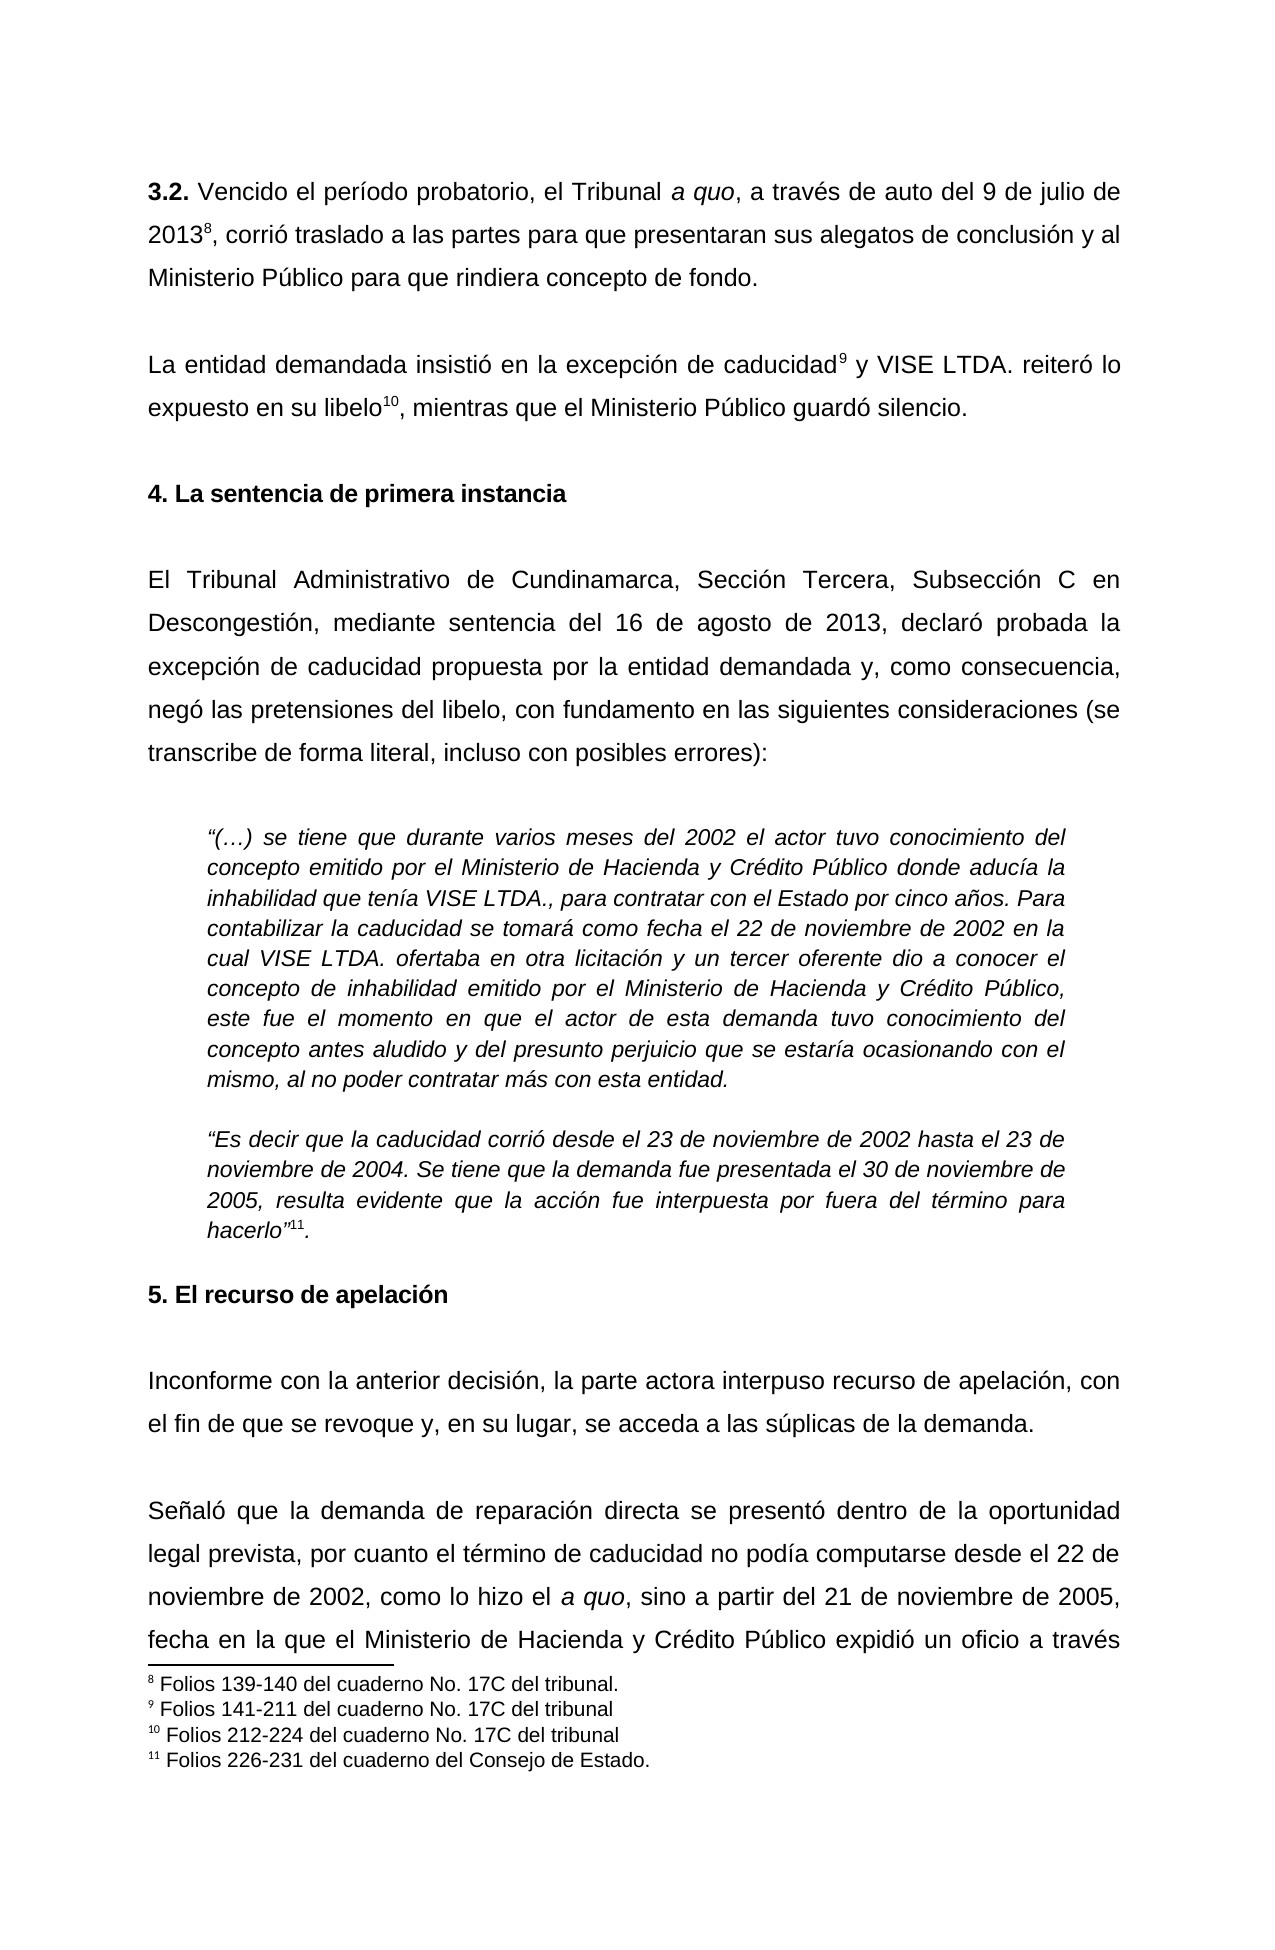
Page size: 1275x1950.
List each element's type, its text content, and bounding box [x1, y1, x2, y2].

text 5. El recurso de apelación [148, 1280, 1122, 1309]
text “(…) se tiene que durante varios meses del 2002 el actor tuvo conocimiento del concepto emitido por el Ministerio de Hacienda y Crédito Público donde aducía la inhabilidad que tenía VISE LTDA., para contratar con el Estado por cinco años. Para contabilizar la caducidad se tomará como fecha el 22 de noviembre de 2002 en la cual VISE LTDA. ofertaba en otra licitación y un tercer oferente dio a conocer el concepto de inhabilidad emitido por el Ministerio de Hacienda y Crédito Público, este fue el momento en que el actor de esta demanda tuvo conocimiento del concepto antes aludido y del presunto perjuicio que se estaría ocasionando con el mismo, al no poder contratar más con esta entidad. [207, 824, 1068, 1092]
text “Es decir que la caducidad corrió desde el 23 de noviembre de 2002 hasta el 23 de noviembre de 2004. Se tiene que la demanda fue presentada el 30 de noviembre de 2005, resulta evidente que la acción fue interpuesta por fuera del término para hacerlo”. [207, 1126, 1068, 1243]
text Inconforme con la anterior decisión, la parte actora interpuso recurso de apelación, con el fin de que se revoque y, en su lugar, se acceda a las súplicas de la demanda. [148, 1366, 1122, 1438]
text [148, 1496, 1122, 1654]
text 3.2. Vencido el período probatorio, el Tribunal a quo, a través de auto del 9 de julio de 2013, corrió traslado a las partes para que presentaran sus alegatos de conclusión y al Ministerio Público para que rindiera concepto de fondo. [148, 177, 1122, 292]
text El Tribunal Administrativo de Cundinamarca, Sección Tercera, Subsección C en Descongestión, mediante sentencia del 16 de agosto de 2013, declaró probada la excepción de caducidad propuesta por la entidad demandada y, como consecuencia, negó las pretensiones del libelo, con fundamento en las siguientes consideraciones (se transcribe de forma literal, incluso con posibles errores): [148, 565, 1122, 767]
text 4. La sentencia de primera instancia [148, 479, 1122, 508]
text La entidad demandada insistió en la excepción de caducidad y VISE LTDA. reiteró lo expuesto en su libelo, mientras que el Ministerio Público guardó silencio. [148, 350, 1122, 422]
